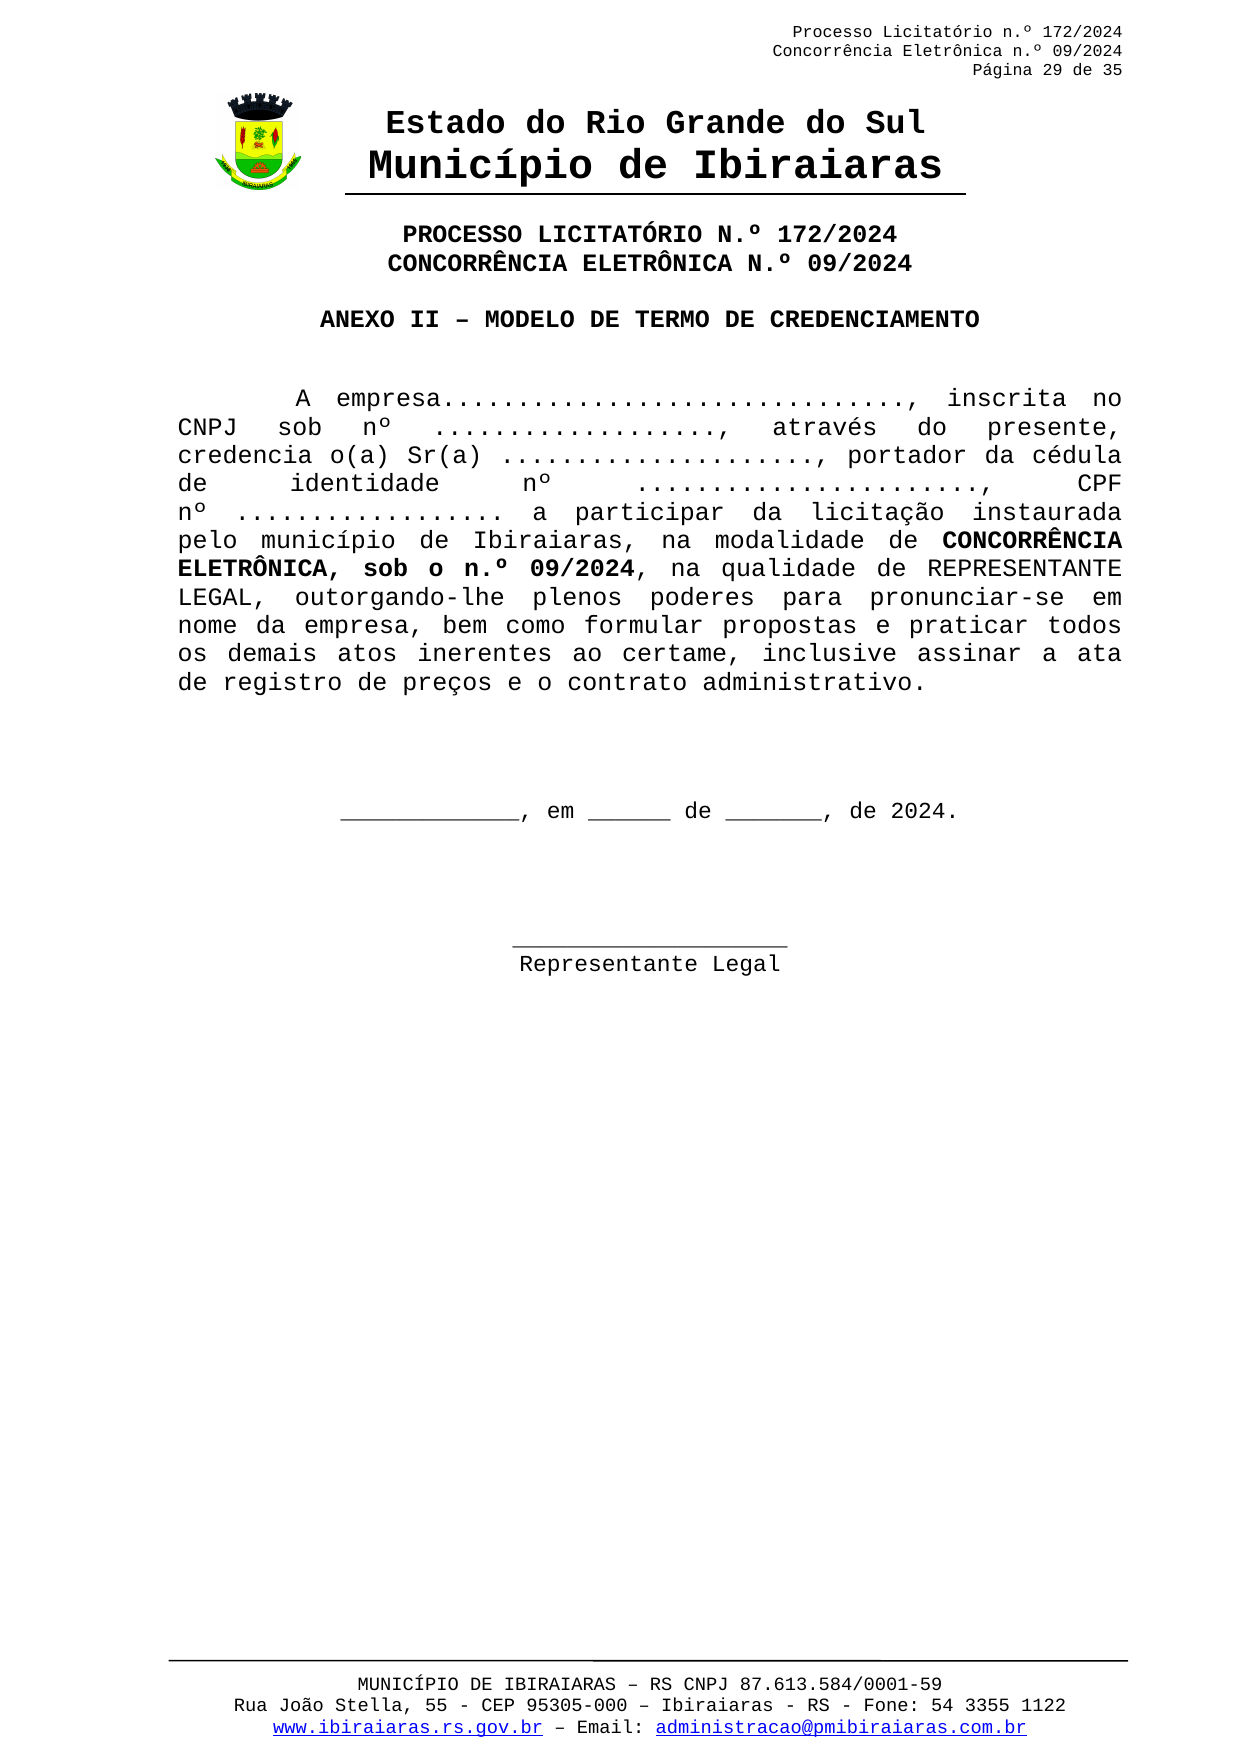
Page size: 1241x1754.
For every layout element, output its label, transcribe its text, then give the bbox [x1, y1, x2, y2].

text ____________________ [177, 926, 1122, 952]
text CONCORRÊNCIA ELETRÔNICA N.º 09/2024 [177, 250, 1122, 279]
picture [215, 93, 302, 190]
text PROCESSO LICITATÓRIO N.º 172/2024 [177, 222, 1122, 250]
text Representante Legal [177, 952, 1122, 978]
text A empresa..............................., inscrita no CNPJ sob nº ..................., através do presente, credencia o(a) Sr(a) ....................., portador da cédula de identidade nº ......................., CPF nº .................. a participar da licitação instaurada pelo município de Ibiraiaras, na modalidade de CONCORRÊNCIA ELETRÔNICA, sob o n.º 09/2024, na qualidade de REPRESENTANTE LEGAL, outorgando-lhe plenos poderes para pronunciar-se em nome da empresa, bem como formular propostas e praticar todos os demais atos inerentes ao certame, inclusive assinar a ata de registro de preços e o contrato administrativo. [177, 386, 1122, 698]
text _____________, em ______ de _______, de 2024. [177, 799, 1122, 825]
subtitle ANEXO II – MODELO DE TERMO DE CREDENCIAMENTO [177, 307, 1122, 335]
